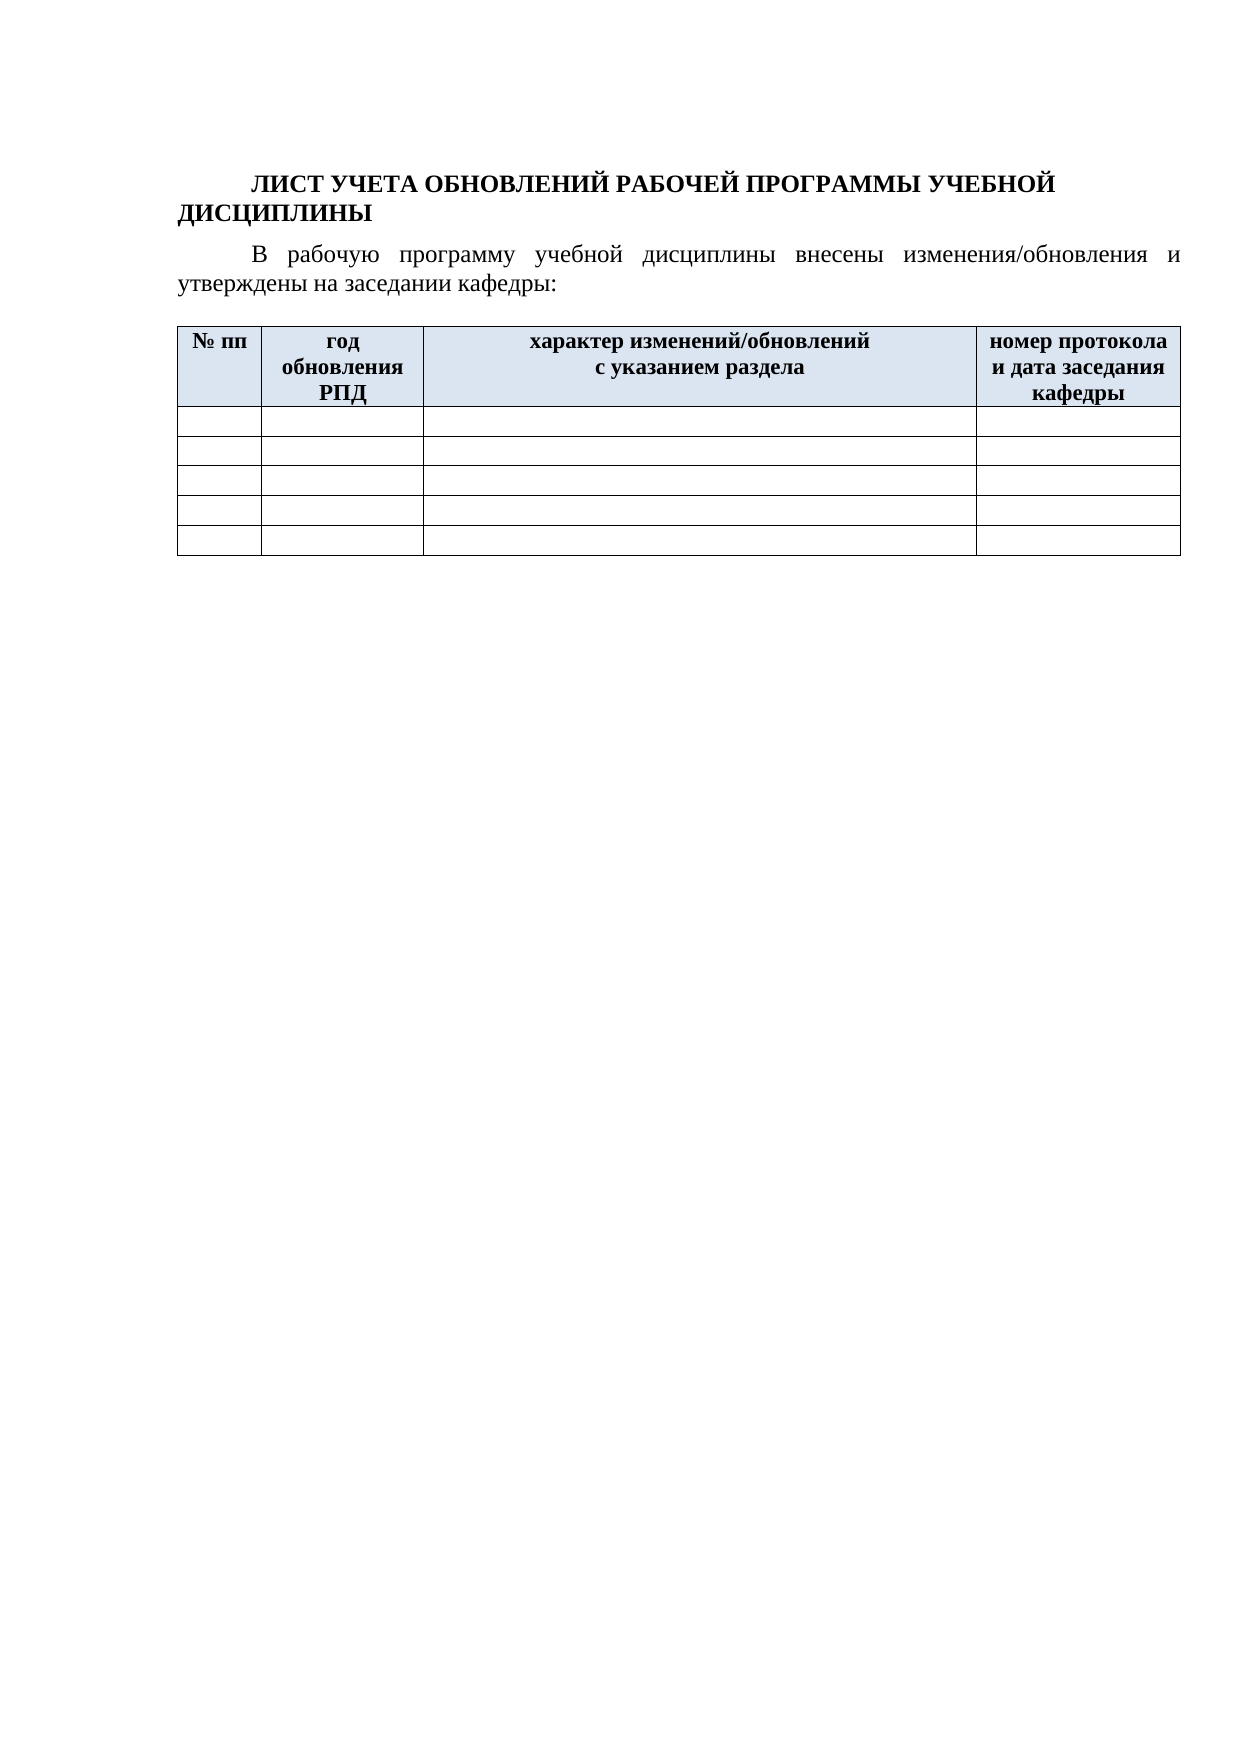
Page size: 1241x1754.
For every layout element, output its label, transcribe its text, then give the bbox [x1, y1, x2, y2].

table_cell [178, 437, 261, 465]
table_cell [977, 496, 1180, 525]
table_cell [262, 466, 423, 495]
table_cell [977, 407, 1180, 436]
table_cell [977, 466, 1180, 495]
table_cell [424, 496, 976, 525]
table_cell [262, 407, 423, 436]
text В рабочую программу учебной дисциплины внесены изменения/обновления и утверждены на заседании кафедры: [177, 239, 1181, 297]
table_cell [977, 437, 1180, 465]
table_cell [178, 496, 261, 525]
table_cell [262, 496, 423, 525]
table_cell [178, 526, 261, 555]
table_cell [977, 526, 1180, 555]
table_cell [262, 437, 423, 465]
table_header № пп [178, 327, 261, 406]
subtitle ЛИСТ УЧЕТА ОБНОВЛЕНИЙ РАБОЧЕЙ ПРОГРАММЫ УЧЕБНОЙ ДИСЦИПЛИНЫ [177, 169, 1181, 227]
table_cell [424, 466, 976, 495]
table_cell [424, 437, 976, 465]
table_cell [424, 526, 976, 555]
table_cell [178, 466, 261, 495]
table_cell [262, 526, 423, 555]
table_header номер протокола и дата заседания кафедры [977, 327, 1180, 406]
table_cell [424, 407, 976, 436]
table_cell [178, 407, 261, 436]
table_header год обновления РПД [262, 327, 423, 406]
table_header характер изменений/обновлений с указанием раздела [424, 327, 976, 406]
